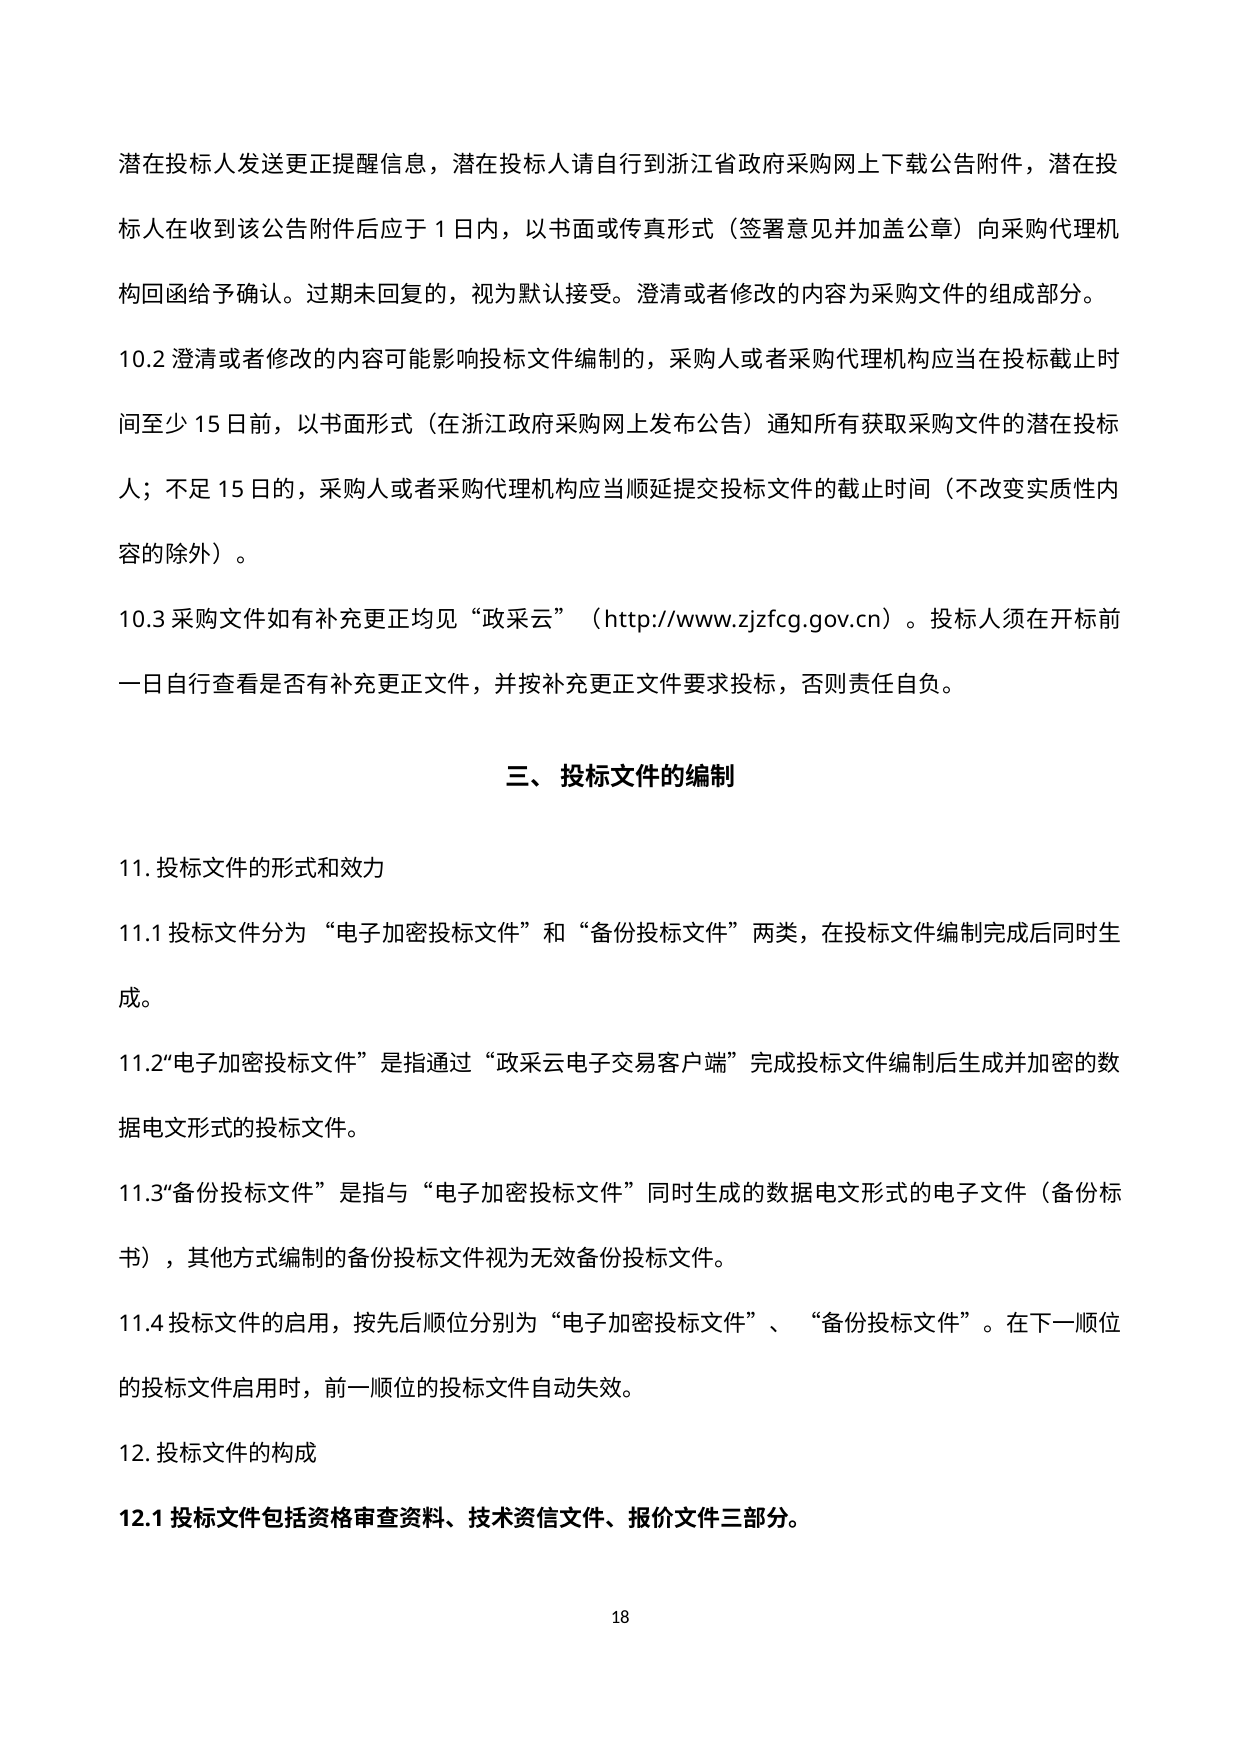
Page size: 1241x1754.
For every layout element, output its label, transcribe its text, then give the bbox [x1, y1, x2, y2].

text 11.3“备份投标文件”是指与“电子加密投标文件”同时生成的数据电文形式的电子文件（备份标书），其他方式编制的备份投标文件视为无效备份投标文件。 [118, 1159, 1122, 1289]
text 12.1 投标文件包括资格审查资料、技术资信文件、报价文件三部分。 [118, 1484, 1122, 1549]
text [118, 130, 1122, 325]
text 11.2“电子加密投标文件”是指通过“政采云电子交易客户端”完成投标文件编制后生成并加密的数据电文形式的投标文件。 [118, 1029, 1122, 1159]
text 12. 投标文件的构成 [118, 1419, 1122, 1484]
text 11.1投标文件分为 “电子加密投标文件”和“备份投标文件”两类，在投标文件编制完成后同时生成。 [118, 899, 1122, 1029]
text 10.3采购文件如有补充更正均见“政采云”（http://www.zjzfcg.gov.cn）。投标人须在开标前一日自行查看是否有补充更正文件，并按补充更正文件要求投标，否则责任自负。 [118, 585, 1122, 715]
text 10.2澄清或者修改的内容可能影响投标文件编制的，采购人或者采购代理机构应当在投标截止时间至少15日前，以书面形式（在浙江政府采购网上发布公告）通知所有获取采购文件的潜在投标人；不足15日的，采购人或者采购代理机构应当顺延提交投标文件的截止时间（不改变实质性内容的除外）。 [118, 325, 1122, 585]
text 11.4投标文件的启用，按先后顺位分别为“电子加密投标文件”、 “备份投标文件”。在下一顺位的投标文件启用时，前一顺位的投标文件自动失效。 [118, 1289, 1122, 1419]
text 11. 投标文件的形式和效力 [118, 834, 1122, 899]
subtitle 三、 投标文件的编制 [118, 742, 1122, 807]
